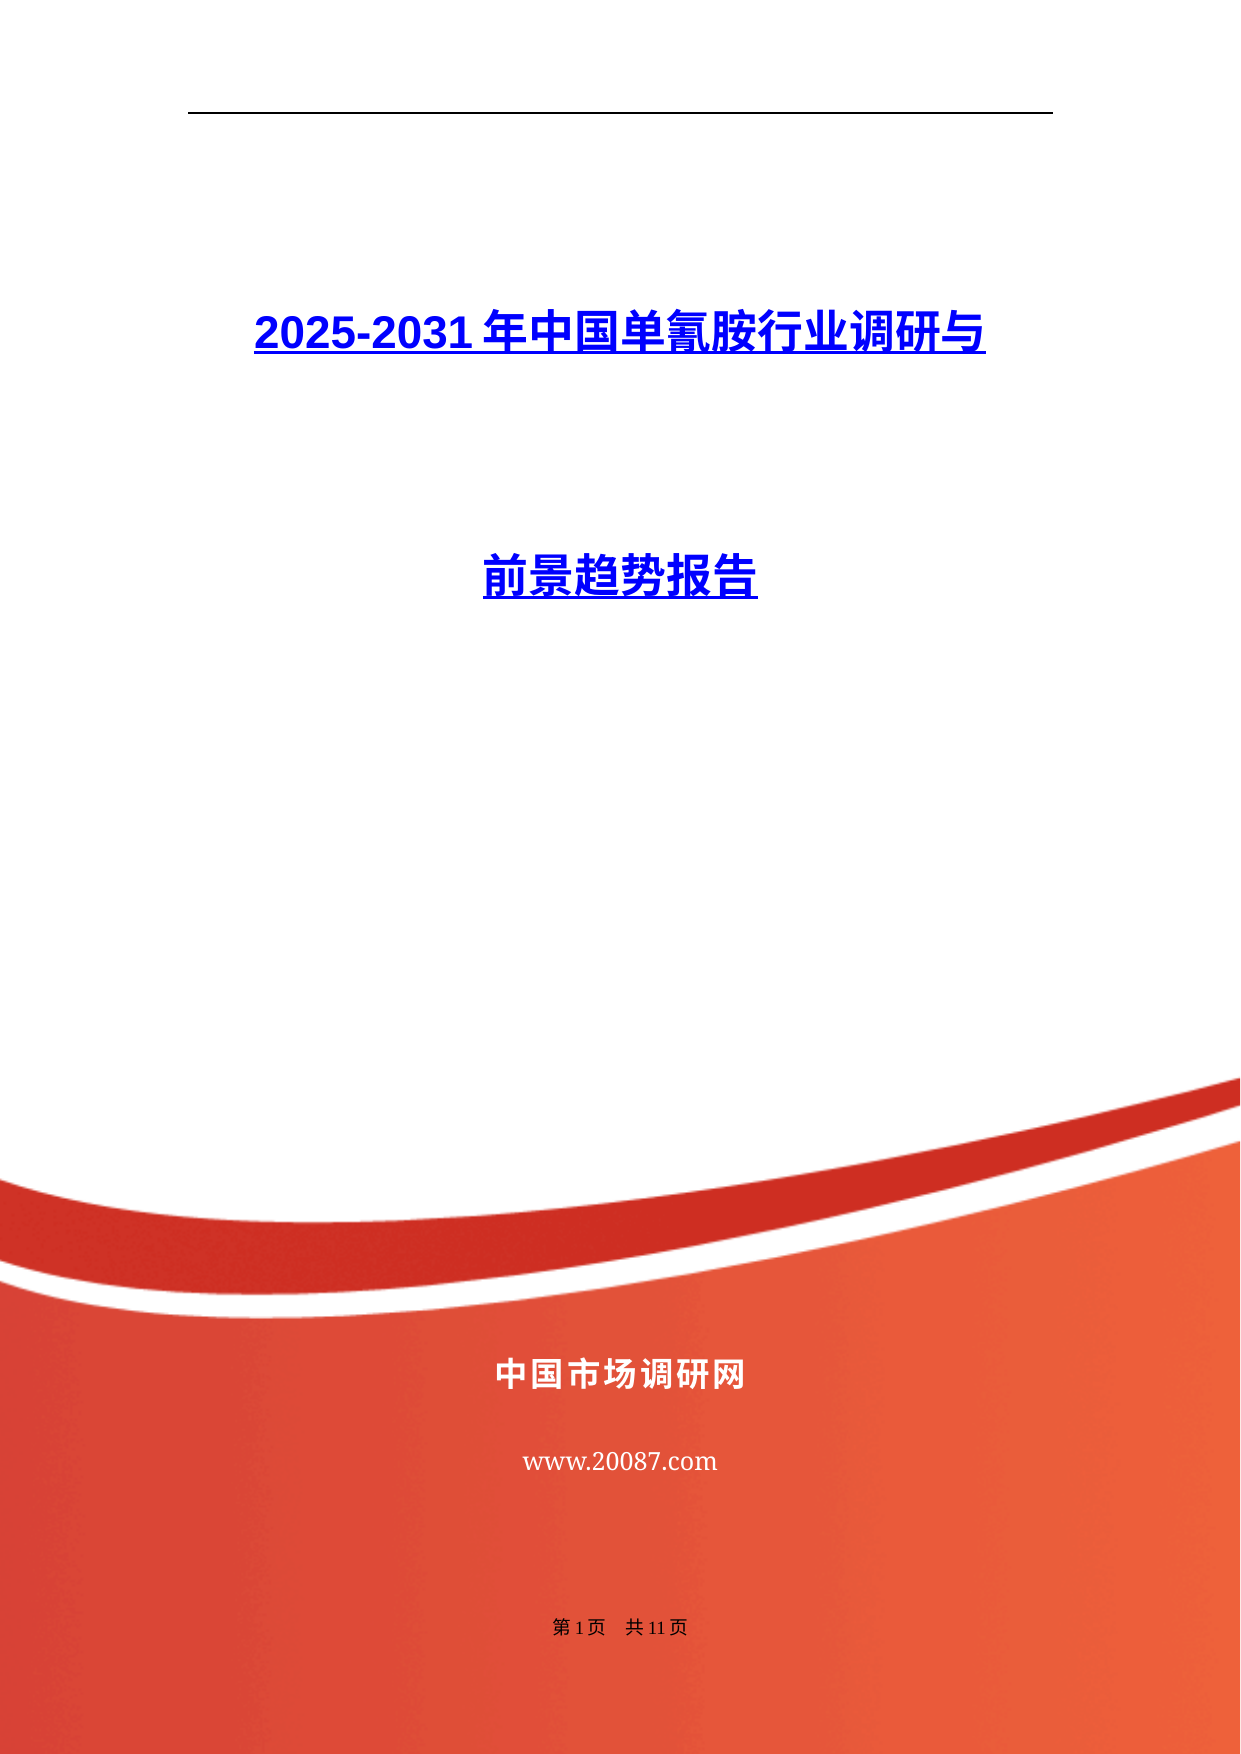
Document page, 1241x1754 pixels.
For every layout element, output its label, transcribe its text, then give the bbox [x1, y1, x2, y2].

subtitle 中国市场调研网 [187, 1339, 1053, 1404]
picture [0, 1006, 1241, 1754]
table_header 2025-2031年中国单氰胺行业调研与前景趋势报告 [188, 207, 1053, 773]
text www.20087.com [187, 1428, 1053, 1493]
